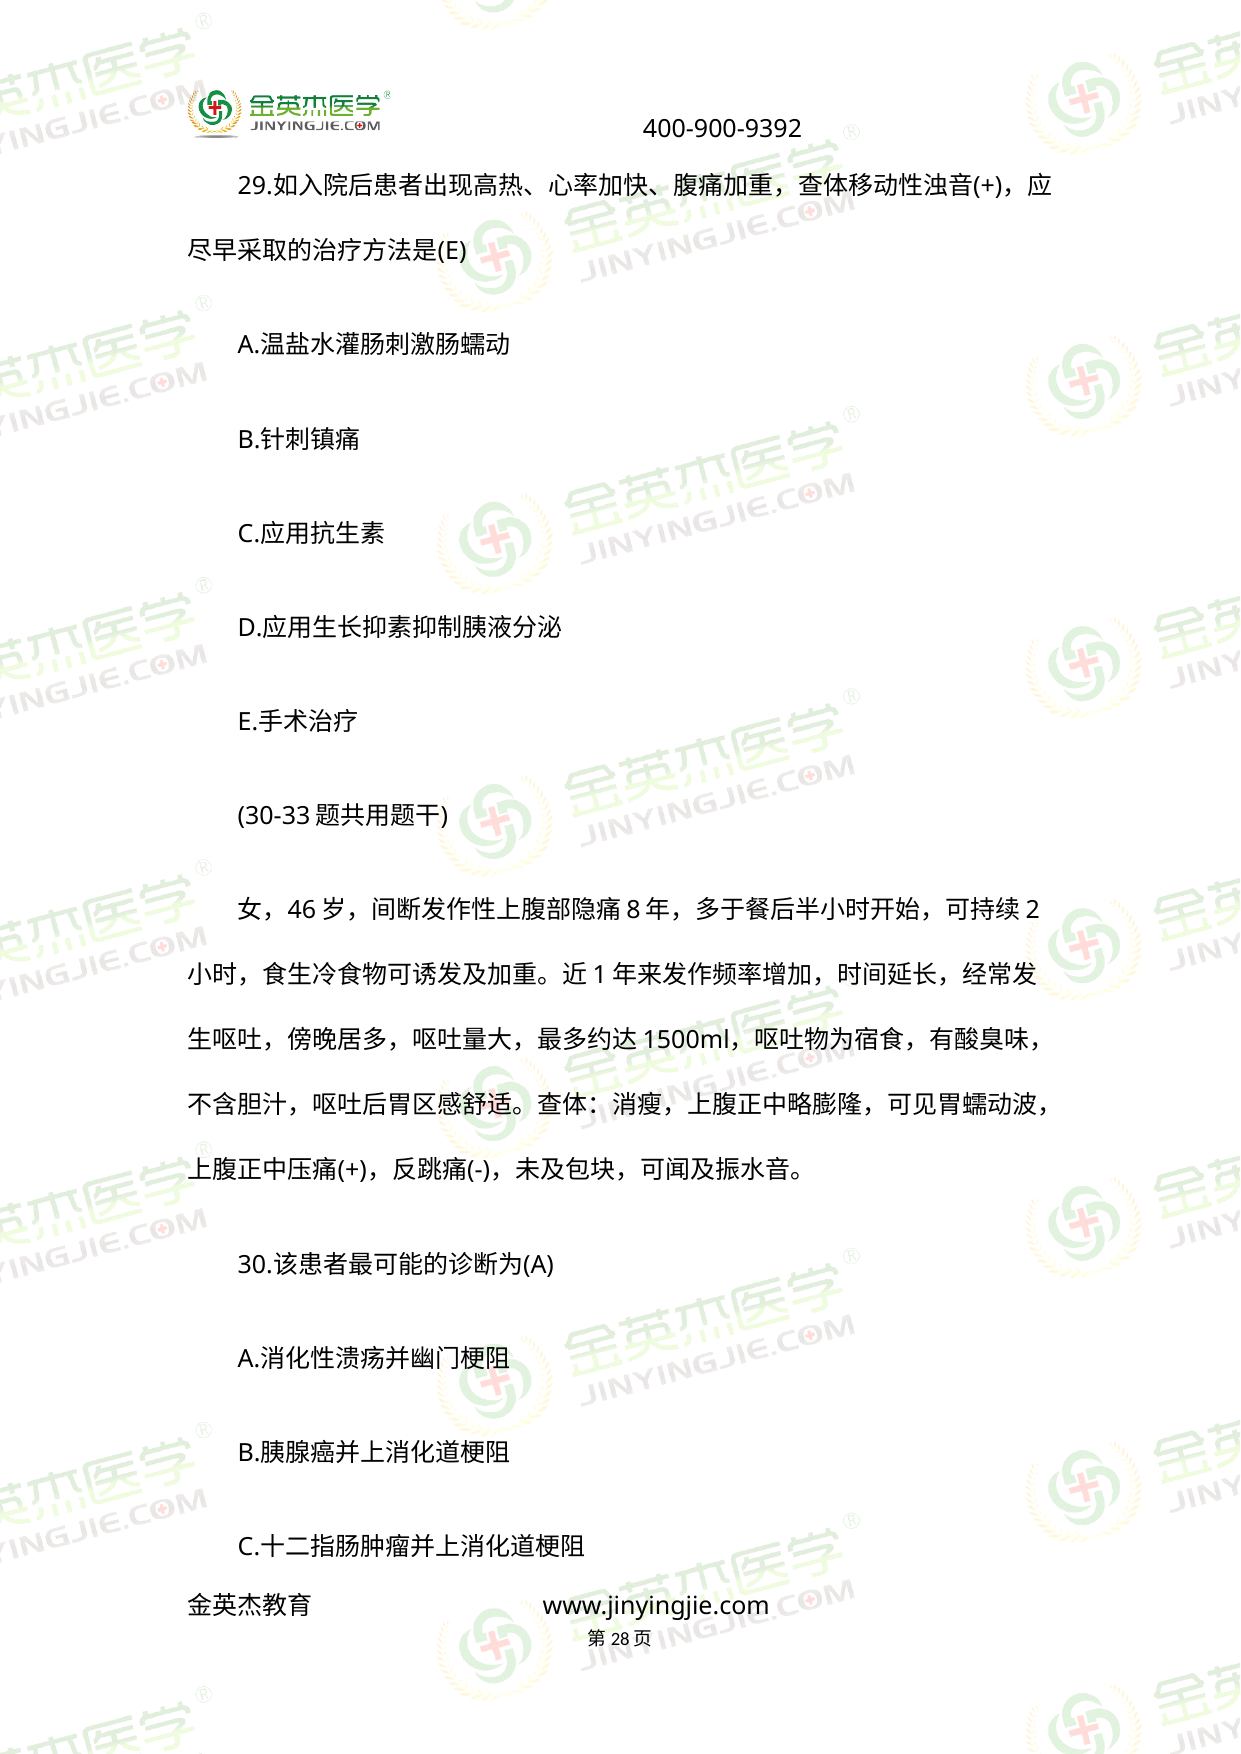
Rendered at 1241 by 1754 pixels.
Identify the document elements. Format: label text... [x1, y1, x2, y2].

text C.应用抗生素 [187, 499, 1053, 564]
text B.针刺镇痛 [187, 405, 1053, 470]
text A.消化性溃疡并幽门梗阻 [187, 1324, 1053, 1389]
text 30.该患者最可能的诊断为(A) [187, 1230, 1053, 1295]
text B.胰腺癌并上消化道梗阻 [187, 1418, 1053, 1483]
text E.手术治疗 [187, 687, 1053, 752]
text 女，46岁，间断发作性上腹部隐痛8年，多于餐后半小时开始，可持续2小时，食生冷食物可诱发及加重。近1年来发作频率增加，时间延长，经常发生呕吐，傍晚居多，呕吐量大，最多约达1500ml，呕吐物为宿食，有酸臭味，不含胆汁，呕吐后胃区感舒适。查体：消瘦，上腹正中略膨隆，可见胃蠕动波，上腹正中压痛(+)，反跳痛(-)，未及包块，可闻及振水音。 [187, 876, 1053, 1201]
picture [187, 90, 390, 138]
text 29.如入院后患者出现高热、心率加快、腹痛加重，查体移动性浊音(+)，应尽早采取的治疗方法是(E) [187, 151, 1053, 281]
text (30-33题共用题干) [187, 781, 1053, 846]
text D.应用生长抑素抑制胰液分泌 [187, 593, 1053, 658]
text A.温盐水灌肠刺激肠蠕动 [187, 311, 1053, 376]
text C.十二指肠肿瘤并上消化道梗阻 [187, 1512, 1053, 1577]
